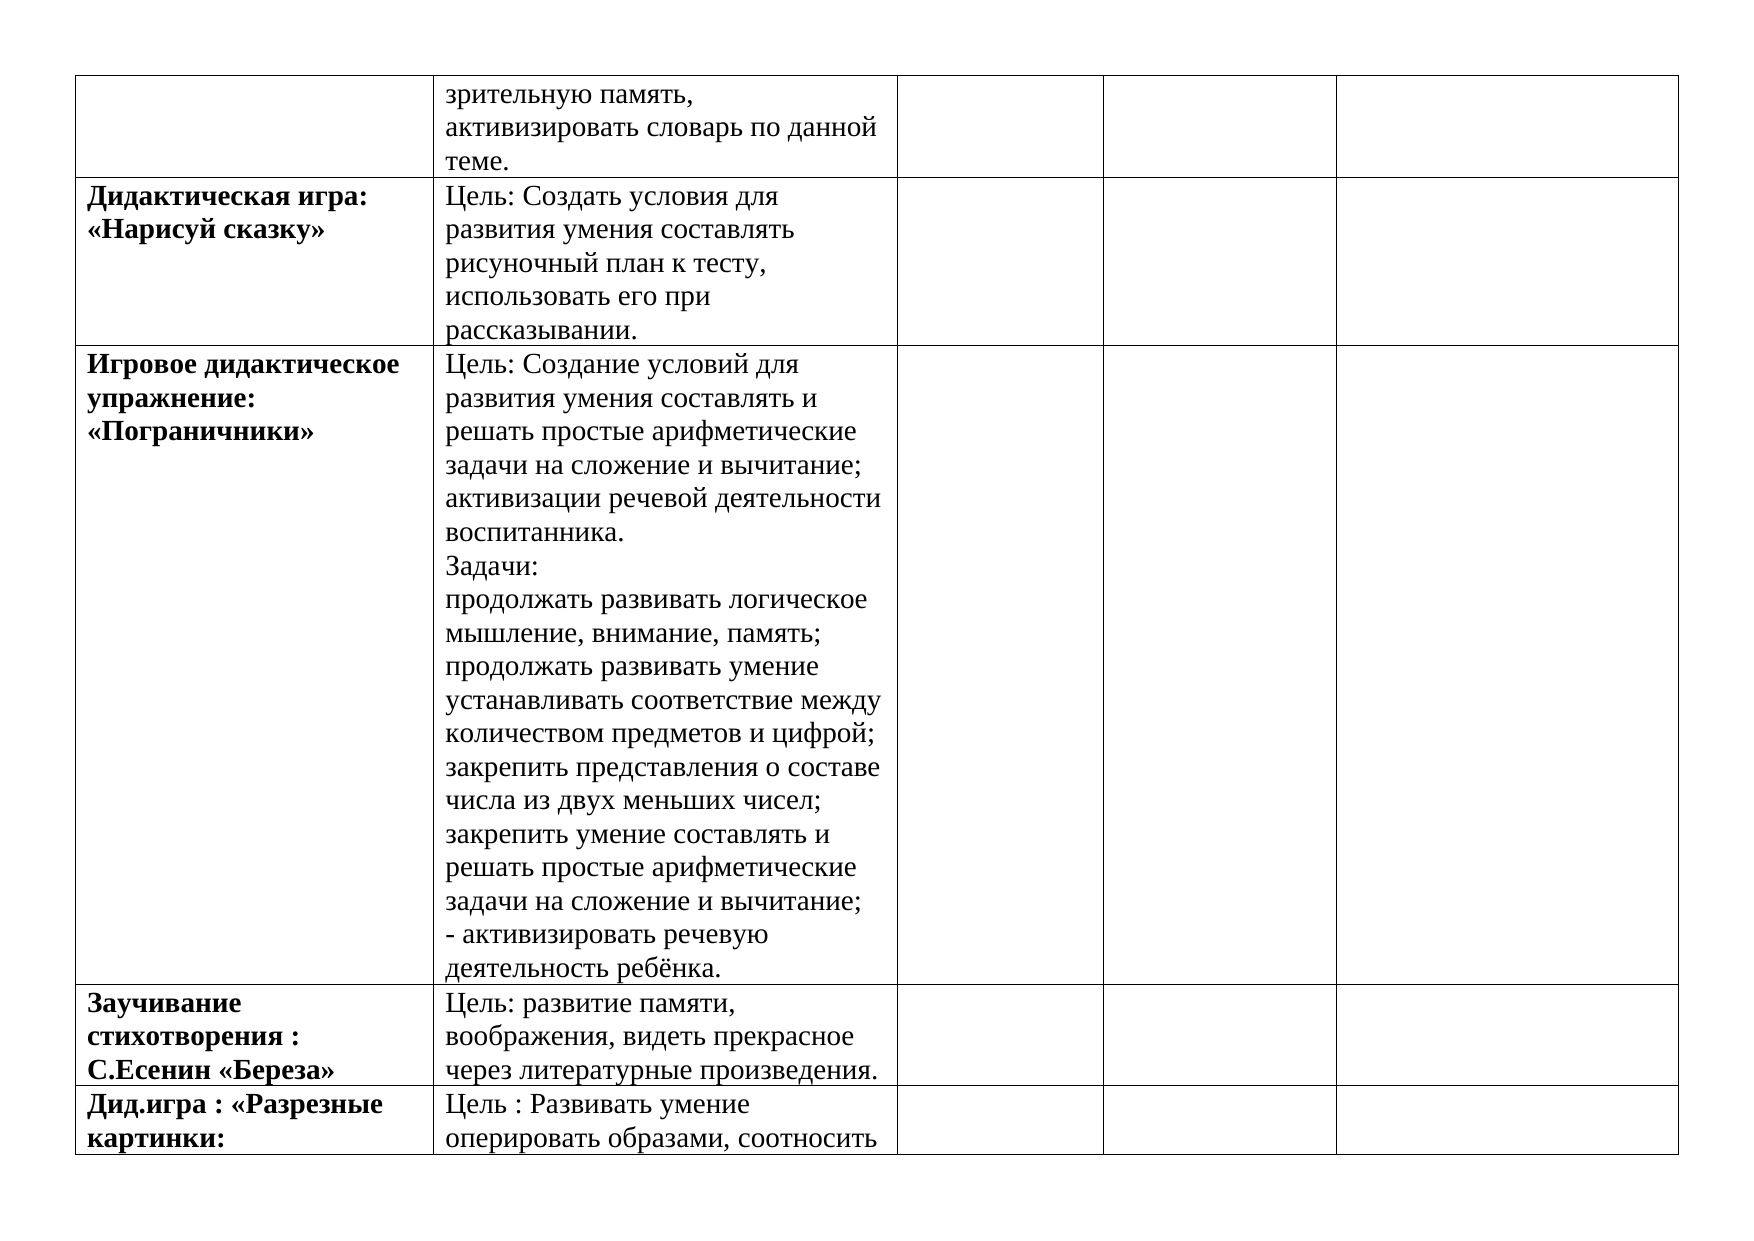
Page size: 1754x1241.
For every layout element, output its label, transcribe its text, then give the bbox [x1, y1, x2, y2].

table_cell Игровое дидактическое упражнение: «Пограничники» [76, 346, 433, 984]
table_cell [1337, 1086, 1678, 1153]
table_cell [1337, 76, 1678, 177]
table_cell [1337, 985, 1678, 1085]
table_cell [898, 76, 1103, 177]
table_cell [1104, 178, 1336, 345]
table_cell Цель: развитие памяти, воображения, видеть прекрасное через литературные произведения. [434, 985, 897, 1085]
table_cell [1104, 1086, 1336, 1153]
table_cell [434, 1086, 897, 1153]
table_cell [1104, 985, 1336, 1085]
table_cell [1104, 346, 1336, 984]
table_cell [898, 178, 1103, 345]
table_cell Дидактическая игра: «Нарисуй сказку» [76, 178, 433, 345]
table_cell [898, 346, 1103, 984]
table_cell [434, 76, 897, 177]
table_cell [898, 1086, 1103, 1153]
table_cell [898, 985, 1103, 1085]
table_cell Цель: Создать условия для развития умения составлять рисуночный план к тесту, использовать его при рассказывании. [434, 178, 897, 345]
table_cell Цель: Создание условий для развития умения составлять и решать простые арифметические задачи на сложение и вычитание; активизации речевой деятельности воспитанника. Задачи: продолжать развивать логическое мышление, внимание, память; продолжать развивать умение устанавливать соответствие между количеством предметов и цифрой; закрепить представления о составе числа из двух меньших чисел; закрепить умение составлять и решать простые арифметические задачи на сложение и вычитание; - активизировать речевую деятельность ребёнка. [434, 346, 897, 984]
table_cell [1337, 178, 1678, 345]
table_cell [1104, 76, 1336, 177]
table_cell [76, 76, 433, 177]
table_cell Заучивание стихотворения : С.Есенин «Береза» [76, 985, 433, 1085]
table_cell [1337, 346, 1678, 984]
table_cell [76, 1086, 433, 1153]
